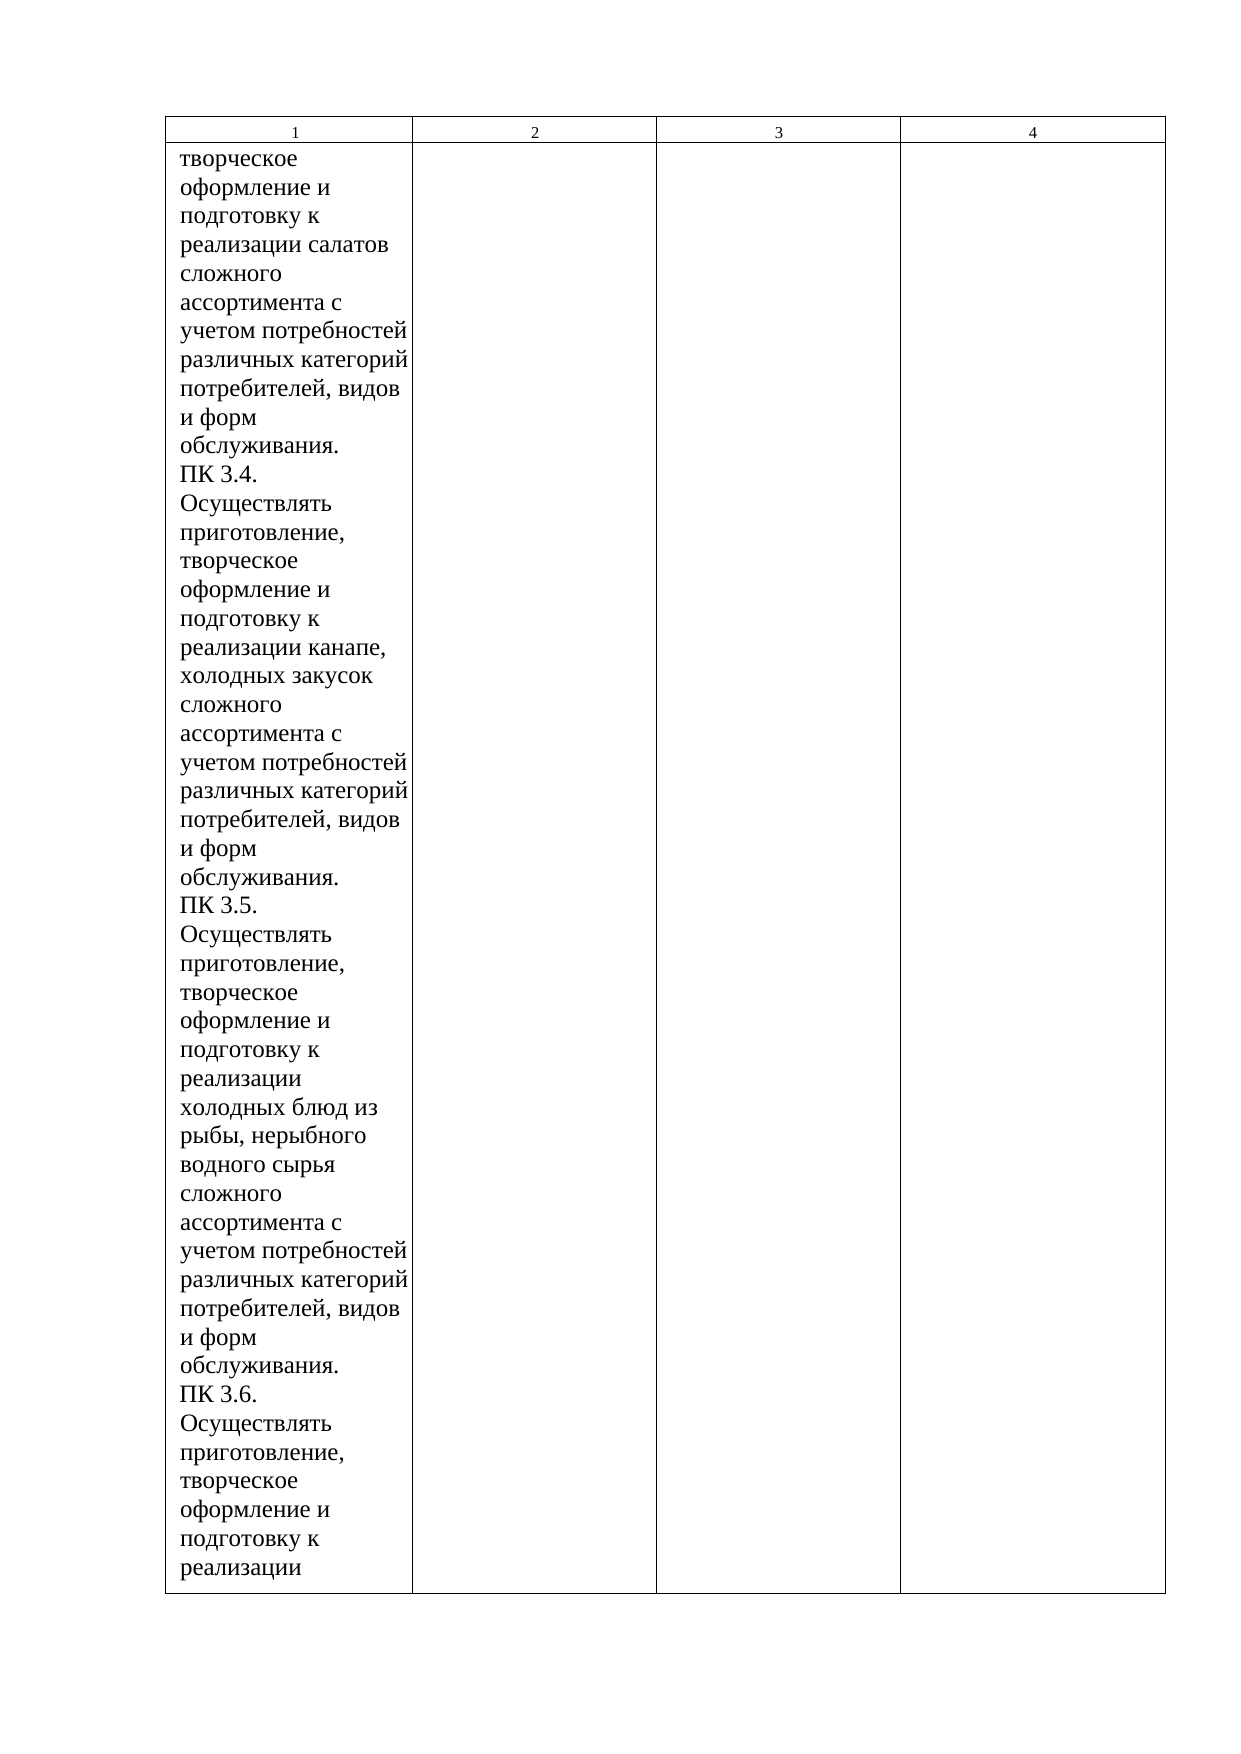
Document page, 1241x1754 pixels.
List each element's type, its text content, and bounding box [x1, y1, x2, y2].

table_cell 2 [413, 117, 656, 142]
table_cell [901, 143, 1165, 1593]
table_cell 3 [657, 117, 900, 142]
table_cell 1 [166, 117, 412, 142]
table_cell 4 [901, 117, 1165, 142]
table_cell [413, 143, 656, 1593]
table_cell [657, 143, 900, 1593]
table_cell творческое оформление и подготовку к реализации салатов сложного ассортимента с учетом потребностей различных категорий потребителей, видов и форм обслуживания. ПК 3.4. Осуществлять приготовление, творческое оформление и подготовку к реализации канапе, холодных закусок сложного ассортимента с учетом потребностей различных категорий потребителей, видов и форм обслуживания. ПК 3.5. Осуществлять приготовление, творческое оформление и подготовку к реализации холодных блюд из рыбы, нерыбного водного сырья сложного ассортимента с учетом потребностей различных категорий потребителей, видов и форм обслуживания. ПК 3.6. Осуществлять приготовление, творческое оформление и подготовку к реализации [166, 143, 412, 1593]
